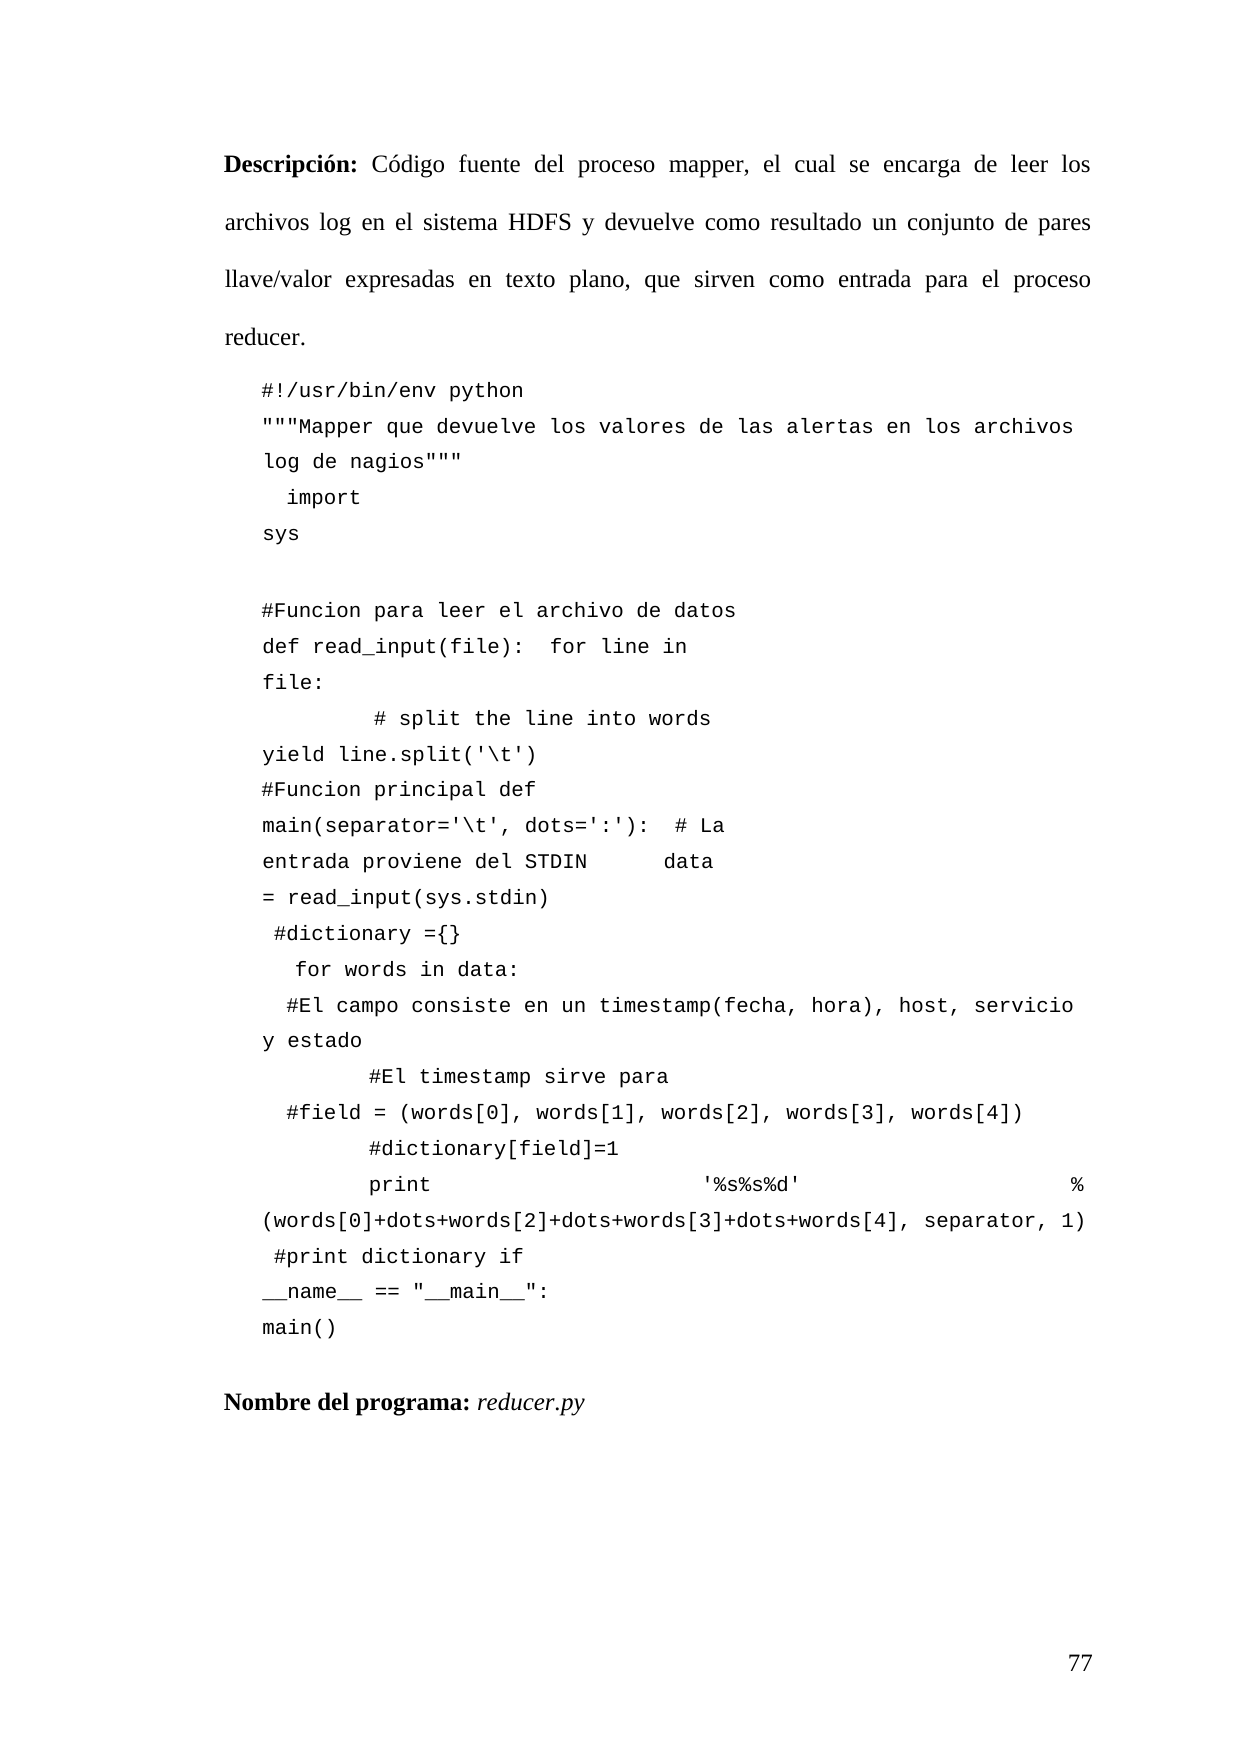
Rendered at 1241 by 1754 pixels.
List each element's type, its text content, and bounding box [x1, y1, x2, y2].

text print '%s%s%d' % [221, 1174, 1169, 1198]
text Descripción: Código fuente del proceso mapper, el cual se encarga de leer los archivos log en el sistema HDFS y devuelve como resultado un conjunto de pares llave/valor expresadas en texto plano, que sirven como entrada para el proceso reducer. [223, 149, 1092, 351]
text """Mapper que devuelve los valores de las alertas en los archivos log de nagios""" [261, 416, 1092, 475]
text #El timestamp sirve para [221, 1066, 1169, 1090]
text #dictionary[field]=1 [221, 1138, 1169, 1162]
text # split the line into words yield line.split('\t') [261, 708, 788, 767]
text #Funcion para leer el archivo de datos def read_input(file): for line in file: [261, 600, 738, 695]
text #field = (words[0], words[1], words[2], words[3], words[4]) [261, 1102, 1092, 1126]
text import sys [261, 487, 388, 547]
text #Funcion principal def main(separator='\t', dots=':'): # La entrada proviene del STDIN data = read_input(sys.stdin) [261, 779, 726, 911]
text Nombre del programa: reducer.py [223, 1387, 1169, 1416]
text #!/usr/bin/env python [261, 380, 1092, 404]
text #El campo consiste en un timestamp(fecha, hora), host, servicio y estado [261, 994, 1092, 1054]
text #dictionary ={} for words in data: [261, 923, 601, 982]
text (words[0]+dots+words[2]+dots+words[3]+dots+words[4], separator, 1) [261, 1210, 1092, 1234]
text #print dictionary if __name__ == "__main__": main() [261, 1246, 588, 1341]
